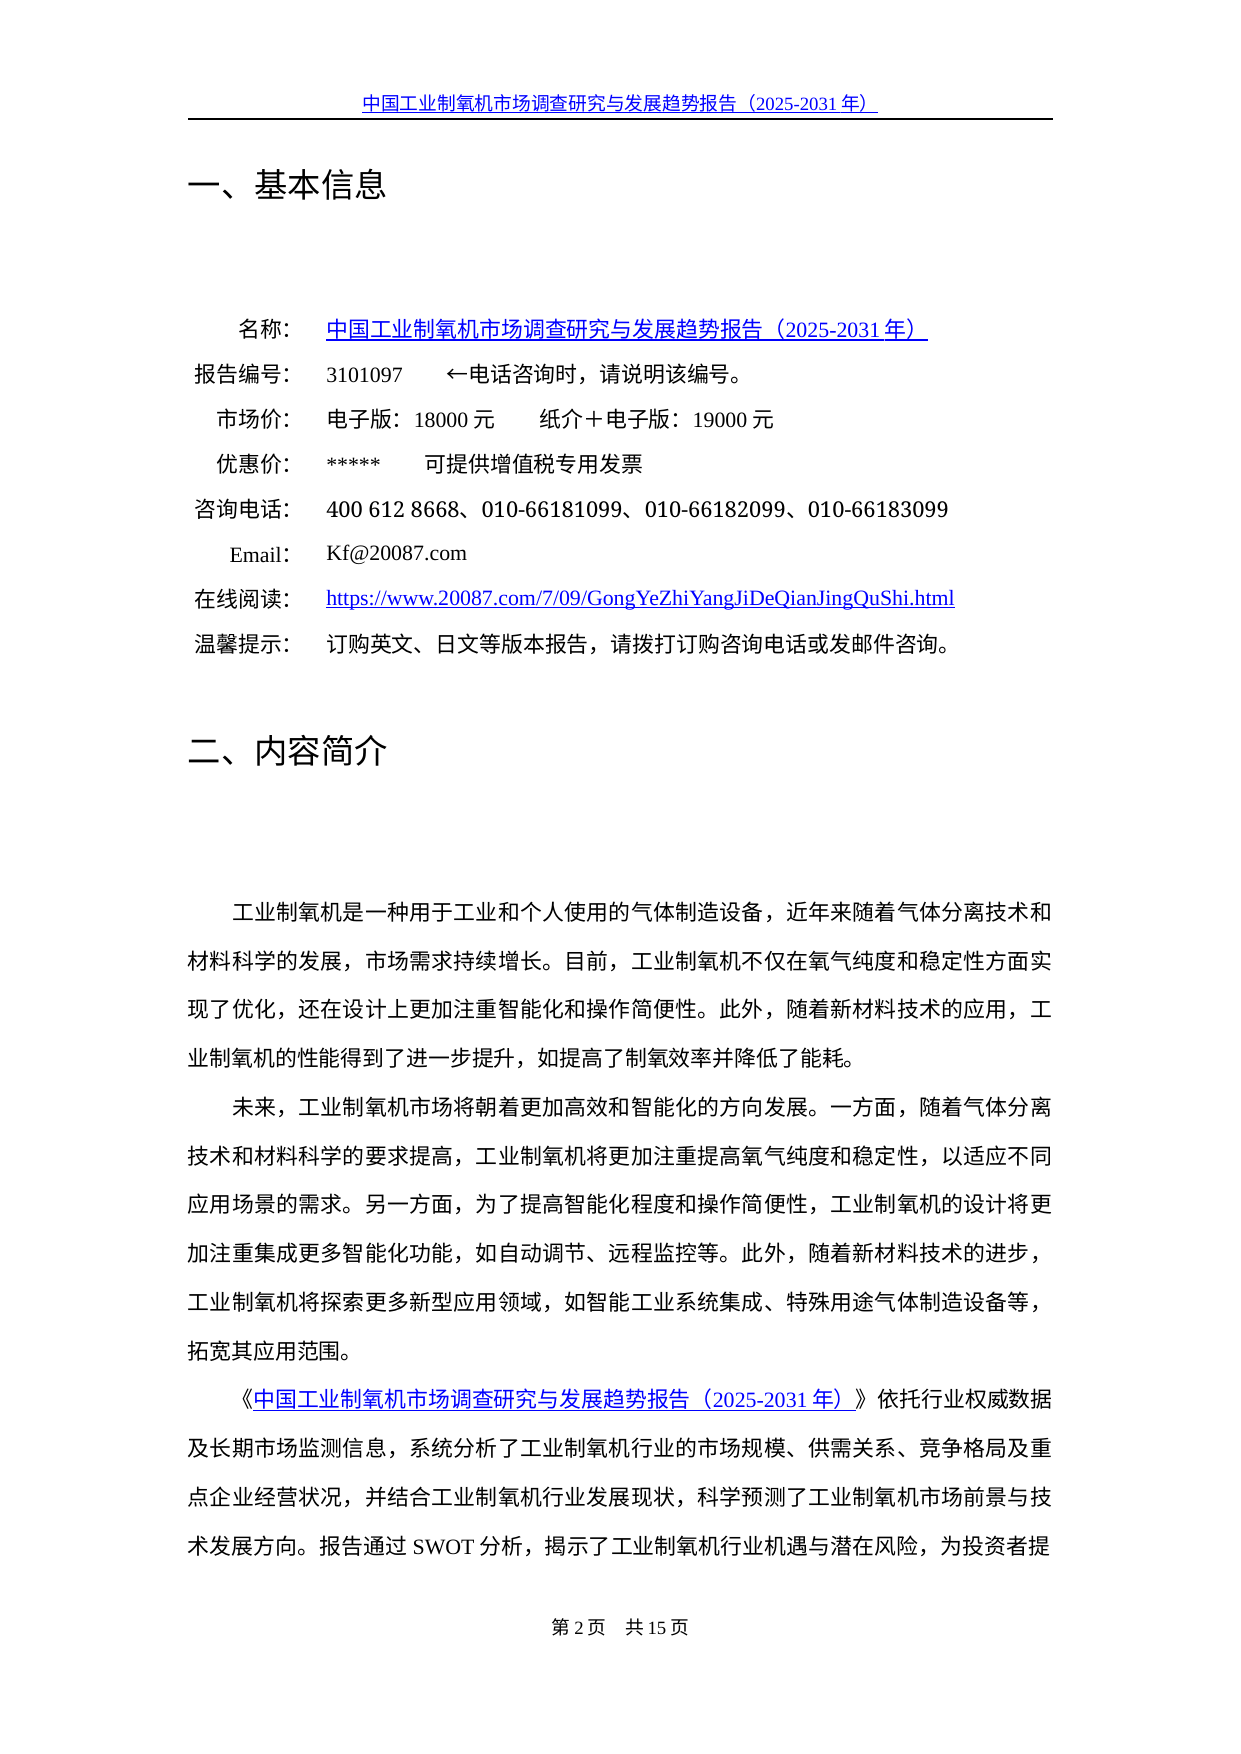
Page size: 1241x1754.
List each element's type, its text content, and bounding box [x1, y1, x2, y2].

table_cell [315, 582, 1073, 627]
table_cell Kf@20087.com [315, 537, 1073, 582]
table_header 名称： [167, 312, 315, 357]
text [187, 894, 1053, 1561]
table_cell 市场价： [167, 402, 315, 447]
table_cell 咨询电话： [167, 492, 315, 537]
table_cell 电子版：18000 元 纸介＋电子版：19000 元 [315, 402, 1073, 447]
table_header 中国工业制氧机市场调查研究与发展趋势报告（2025-2031年） [315, 312, 1073, 357]
table_cell 400 612 8668、010-66181099、010-66182099、010-66183099 [315, 492, 1073, 537]
title 一、基本信息 [187, 150, 1053, 215]
table_cell 报告编号： [167, 357, 315, 402]
table_cell 优惠价： [167, 447, 315, 492]
table_cell Email： [167, 537, 315, 582]
table_cell 订购英文、日文等版本报告，请拨打订购咨询电话或发邮件咨询。 [315, 627, 1073, 672]
title 二、内容简介 [187, 717, 1053, 782]
table_cell ***** 可提供增值税专用发票 [315, 447, 1073, 492]
table_cell 3101097 ←电话咨询时，请说明该编号。 [315, 357, 1073, 402]
table_cell 在线阅读： [167, 582, 315, 627]
table_cell 温馨提示： [167, 627, 315, 672]
